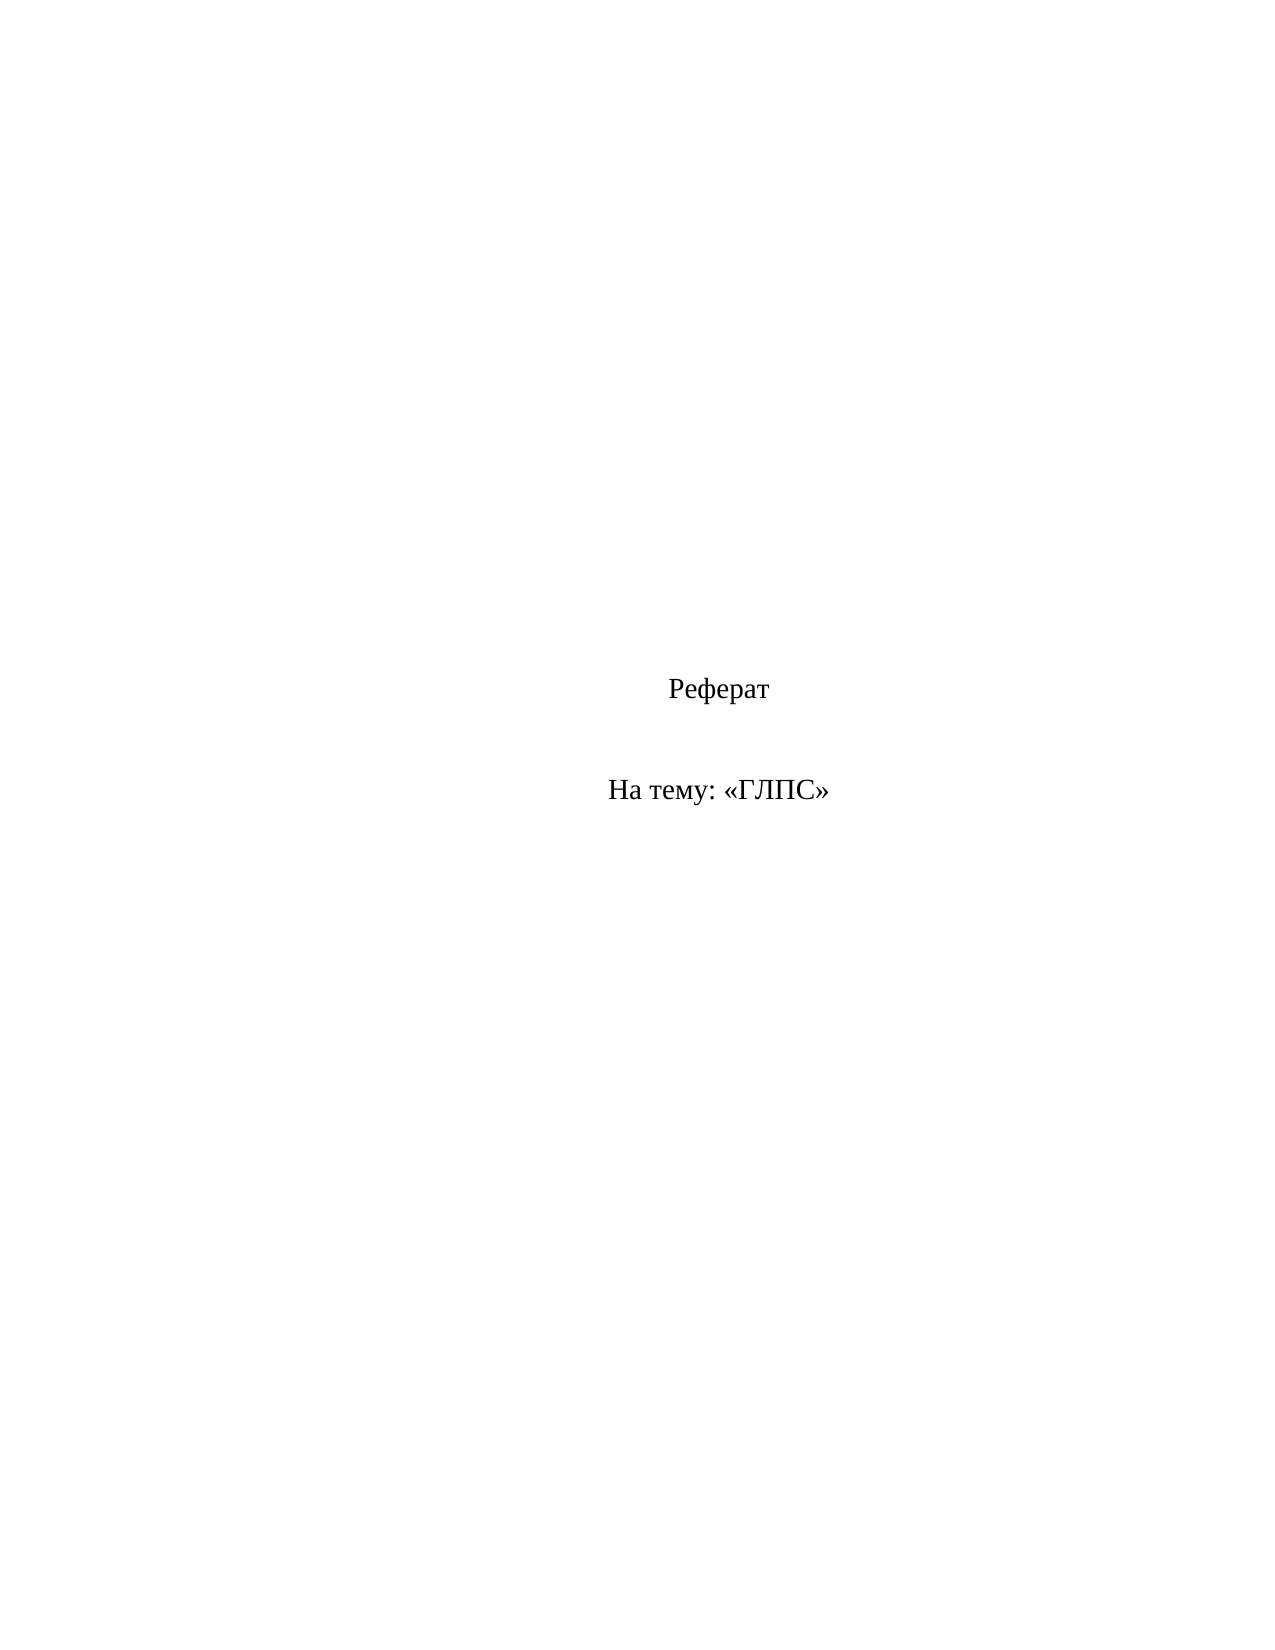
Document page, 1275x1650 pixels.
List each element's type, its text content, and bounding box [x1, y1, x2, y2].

text Реферат [177, 672, 1186, 705]
text На тему: «ГЛПС» [177, 772, 1186, 806]
